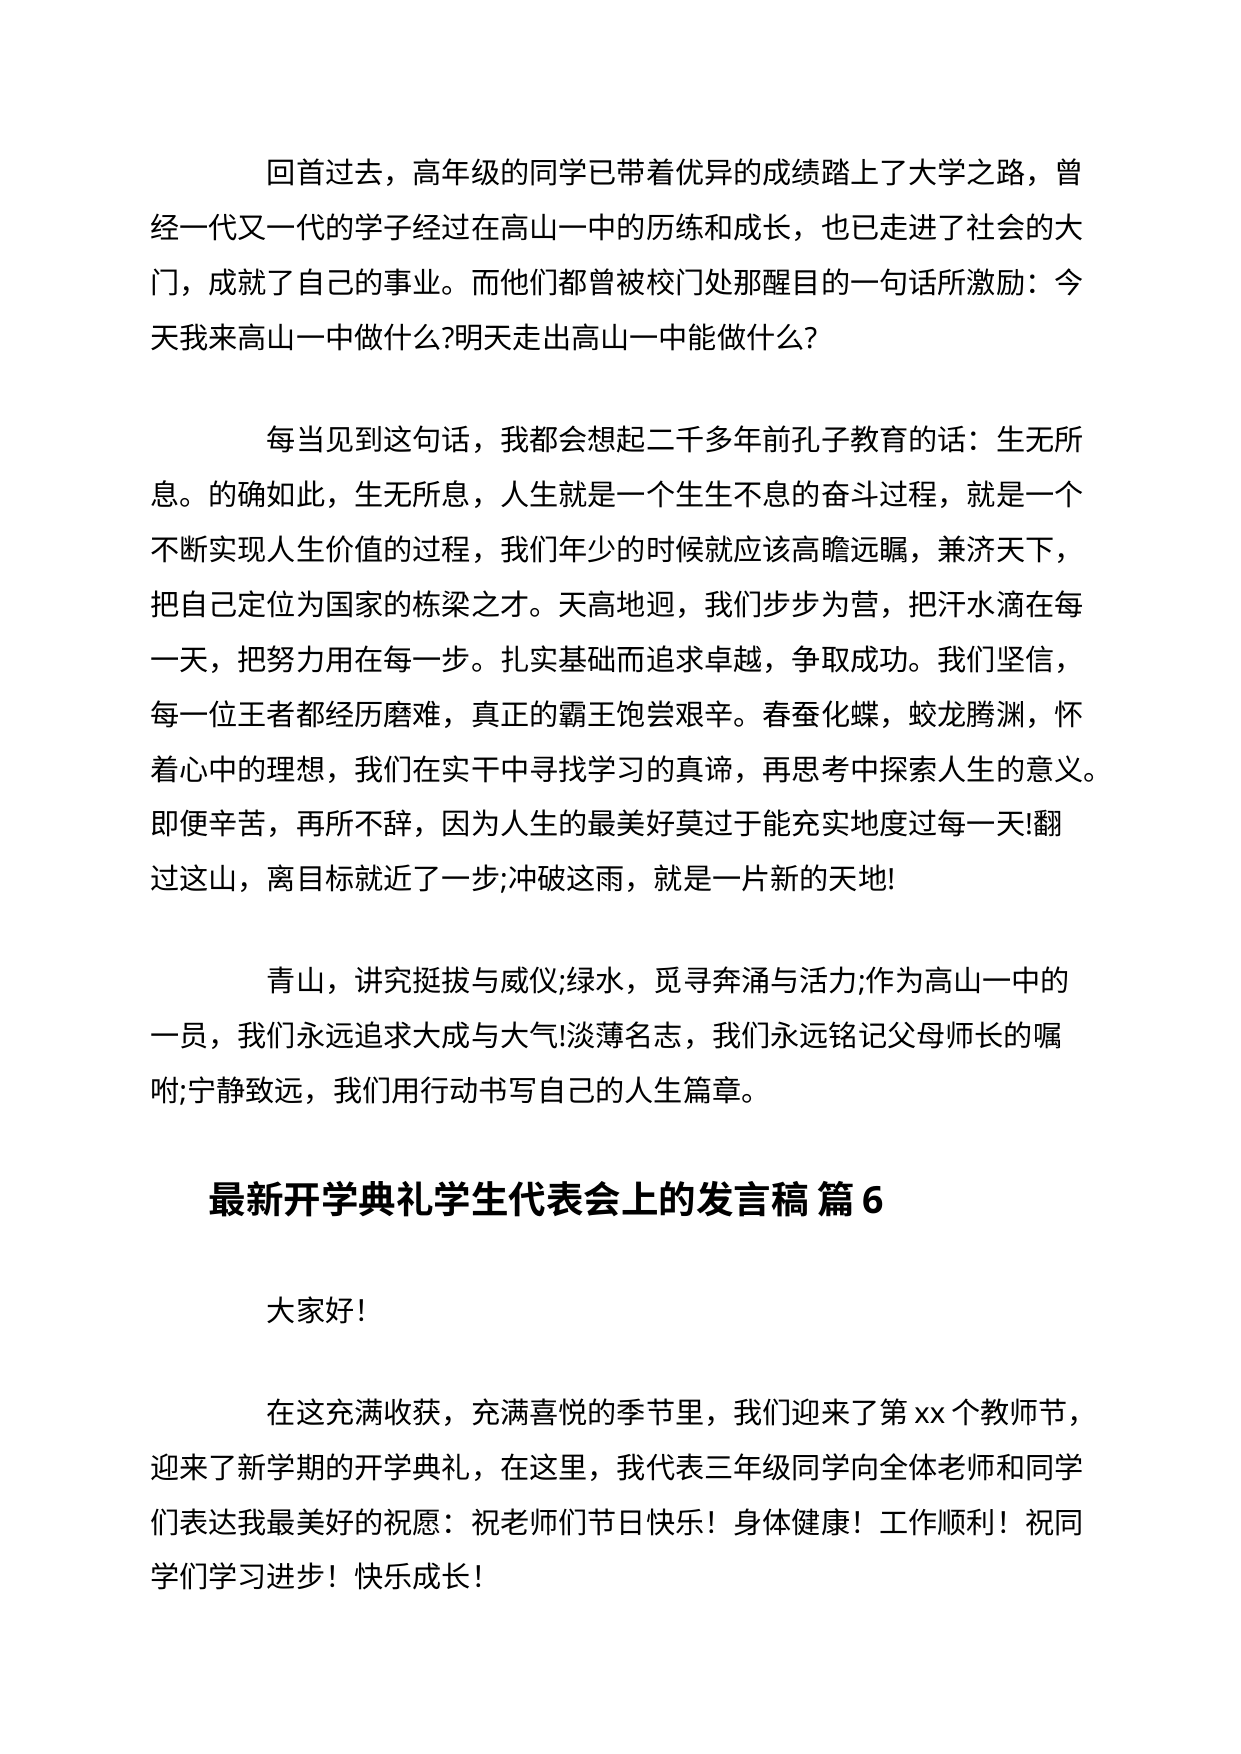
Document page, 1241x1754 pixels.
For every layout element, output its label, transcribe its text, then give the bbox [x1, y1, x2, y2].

text 青山，讲究挺拔与威仪;绿水，觅寻奔涌与活力;作为高山一中的一员，我们永远追求大成与大气!淡薄名志，我们永远铭记父母师长的嘱咐;宁静致远，我们用行动书写自己的人生篇章。 [150, 958, 1090, 1110]
text 每当见到这句话，我都会想起二千多年前孔子教育的话：生无所息。的确如此，生无所息，人生就是一个生生不息的奋斗过程，就是一个不断实现人生价值的过程，我们年少的时候就应该高瞻远瞩，兼济天下，把自己定位为国家的栋梁之才。天高地迥，我们步步为营，把汗水滴在每一天，把努力用在每一步。扎实基础而追求卓越，争取成功。我们坚信，每一位王者都经历磨难，真正的霸王饱尝艰辛。春蚕化蝶，蛟龙腾渊，怀着心中的理想，我们在实干中寻找学习的真谛，再思考中探索人生的意义。即便辛苦，再所不辞，因为人生的最美好莫过于能充实地度过每一天!翻过这山，离目标就近了一步;冲破这雨，就是一片新的天地! [150, 417, 1090, 898]
text 最新开学典礼学生代表会上的发言稿 篇6 [150, 1170, 1090, 1224]
text 在这充满收获，充满喜悦的季节里，我们迎来了第xx个教师节，迎来了新学期的开学典礼，在这里，我代表三年级同学向全体老师和同学们表达我最美好的祝愿：祝老师们节日快乐！身体健康！工作顺利！祝同学们学习进步！快乐成长！ [150, 1389, 1090, 1596]
text 回首过去，高年级的同学已带着优异的成绩踏上了大学之路，曾经一代又一代的学子经过在高山一中的历练和成长，也已走进了社会的大门，成就了自己的事业。而他们都曾被校门处那醒目的一句话所激励：今天我来高山一中做什么?明天走出高山一中能做什么? [150, 150, 1090, 357]
text 大家好！ [150, 1287, 1090, 1330]
